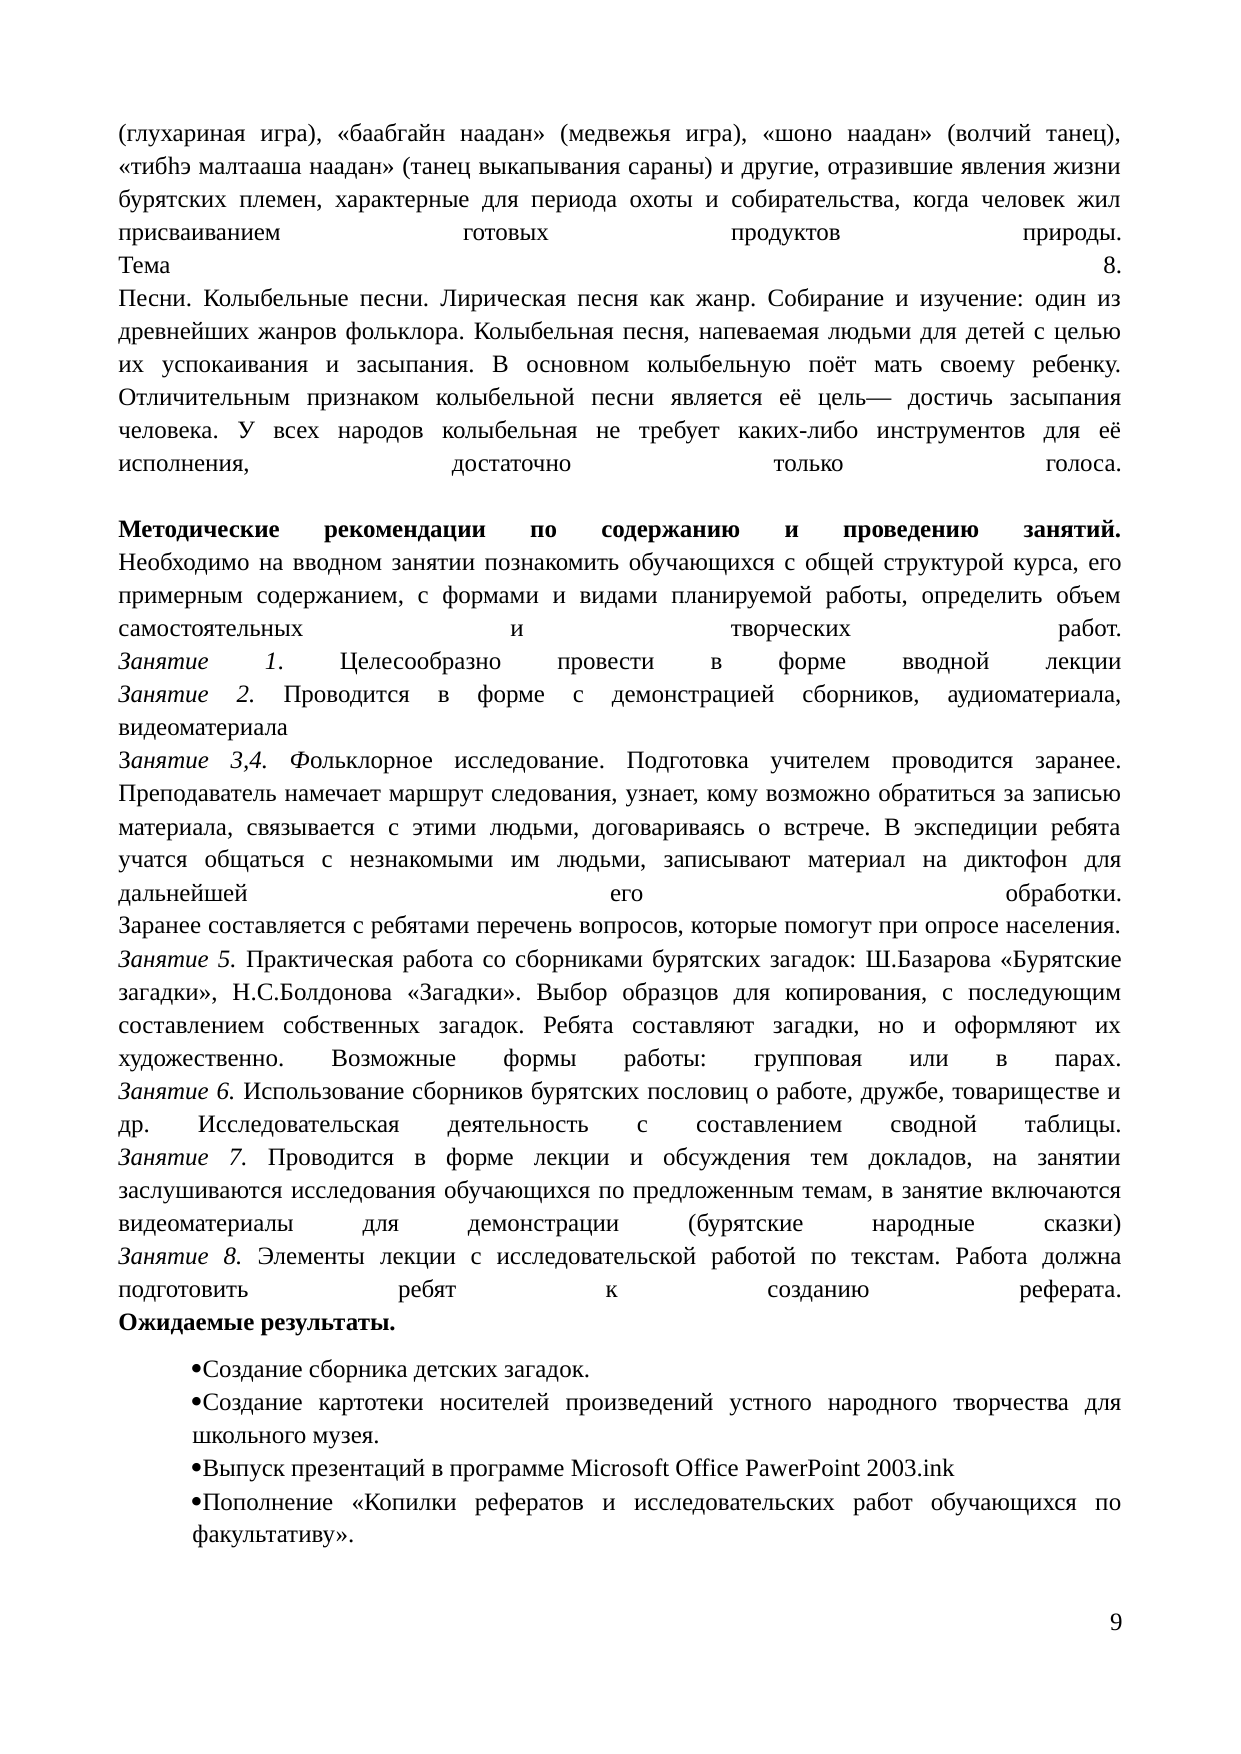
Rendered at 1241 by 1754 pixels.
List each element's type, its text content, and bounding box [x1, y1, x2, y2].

list Создание сборника детских загадок. [192, 1354, 1122, 1383]
list Выпуск презентаций в программе Microsoft Office PawerPoint 2003.ink [192, 1453, 1122, 1482]
list Пополнение «Копилки рефератов и исследовательских работ обучающихся по факультативу». [192, 1487, 1122, 1548]
list Создание картотеки носителей произведений устного народного творчества для школьного музея. [192, 1387, 1122, 1449]
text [118, 118, 1122, 1336]
